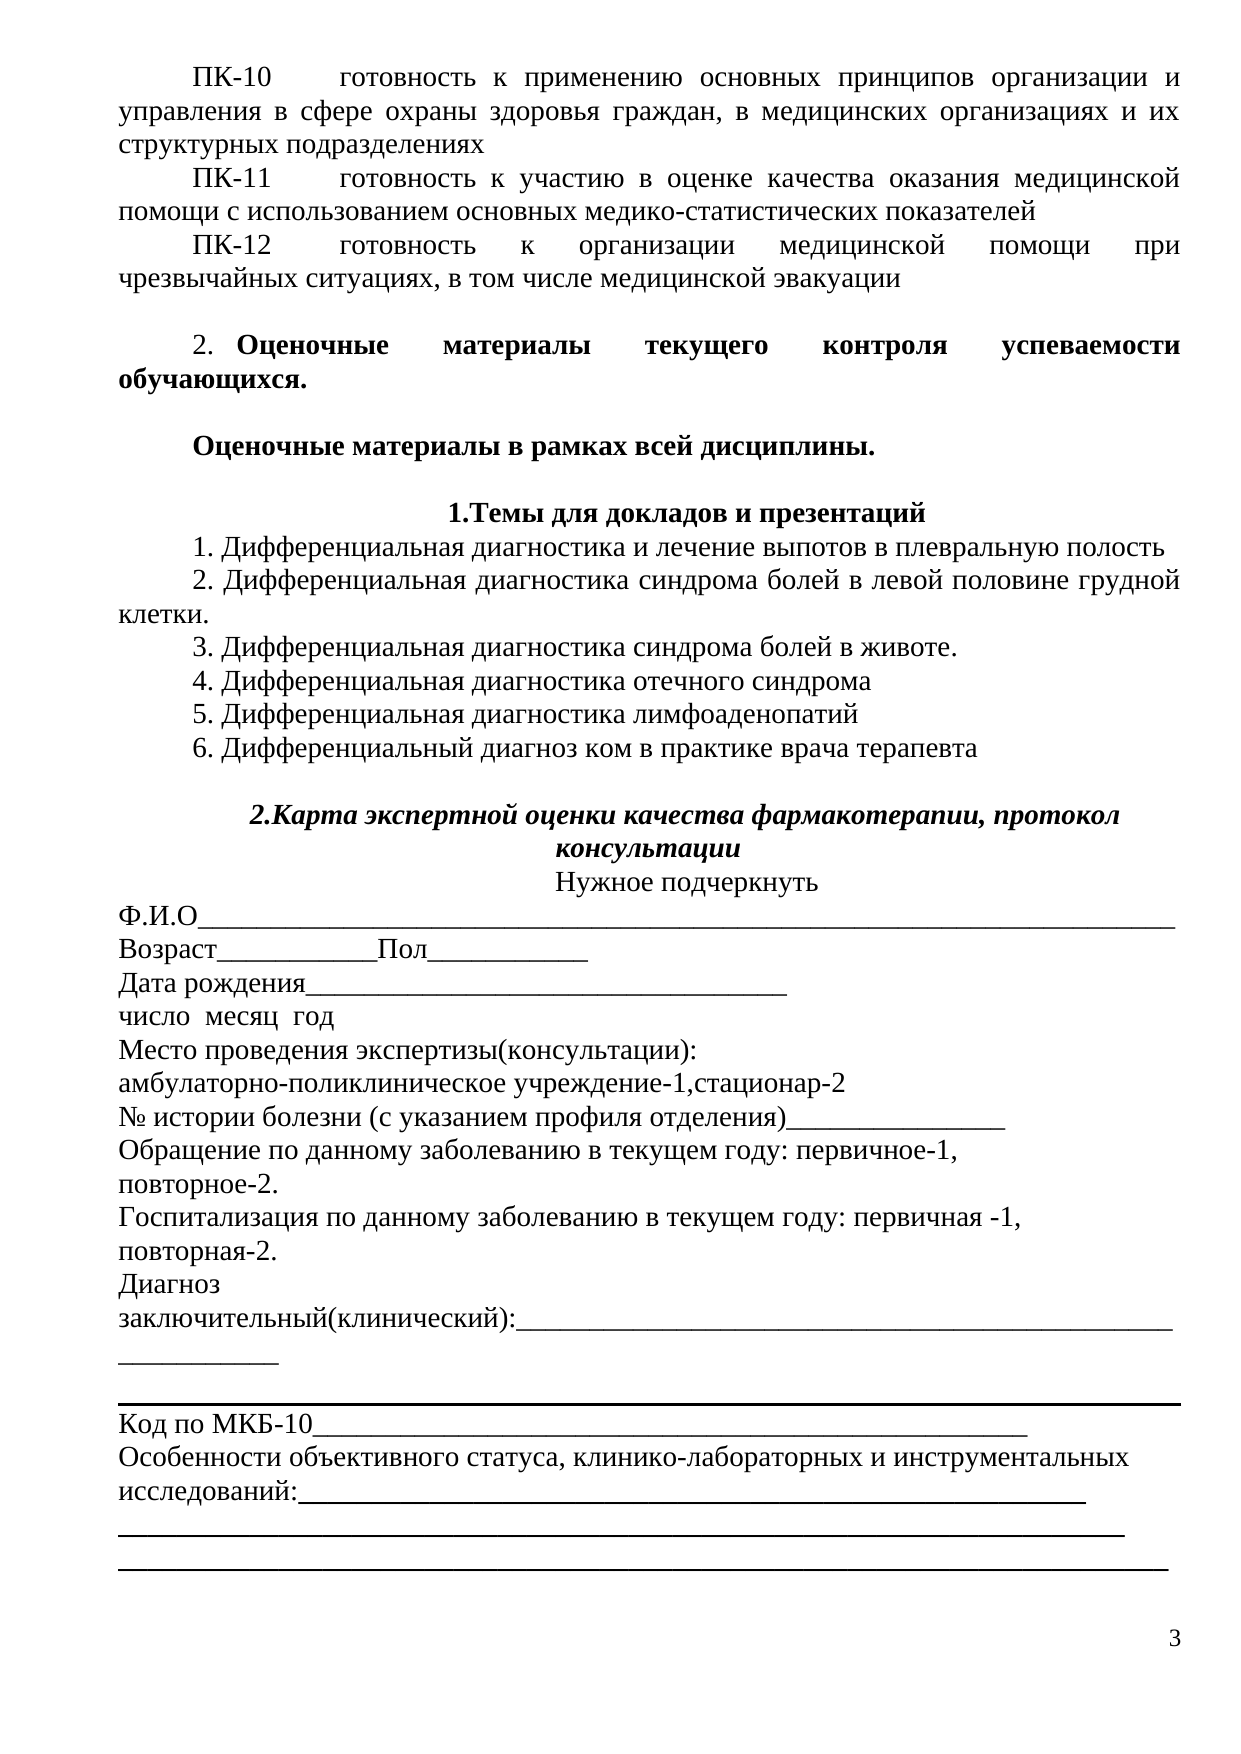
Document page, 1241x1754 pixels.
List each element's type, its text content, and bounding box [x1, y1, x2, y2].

list ПК-10 готовность к применению основных принципов организации и управления в сфере охраны здоровья граждан, в медицинских организациях и их структурных подразделениях [118, 59, 1181, 160]
list ПК-12 готовность к организации медицинской помощи при чрезвычайных ситуациях, в том числе медицинской эвакуации [118, 227, 1181, 294]
list ПК-11 готовность к участию в оценке качества оказания медицинской помощи с использованием основных медико-статистических показателей [118, 160, 1181, 227]
text Обращение по данному заболеванию в текущем году: первичное-1, повторное-2. [118, 1132, 1181, 1199]
text Госпитализация по данному заболеванию в текущем году: первичная -1, [118, 1199, 1181, 1233]
text 2.Карта экспертной оценки качества фармакотерапии, протокол консультации [118, 797, 1181, 864]
list Оценочные материалы в рамках всей дисциплины. [118, 428, 1181, 462]
text Нужное подчеркнуть [118, 864, 1181, 898]
text № истории болезни (с указанием профиля отделения)_______________ [118, 1099, 1181, 1132]
list 2. Дифференциальная диагностика синдрома болей в левой половине грудной клетки. [118, 562, 1181, 629]
list 1. Дифференциальная диагностика и лечение выпотов в плевральную полость [118, 529, 1181, 562]
text повторная-2. [118, 1233, 1181, 1267]
text Возраст___________Пол___________ [118, 931, 1181, 965]
list 6. Дифференциальный диагноз ком в практике врача терапевта [118, 730, 1181, 763]
list 4. Дифференциальная диагностика отечного синдрома [118, 663, 1181, 696]
list 3. Дифференциальная диагностика синдрома болей в животе. [118, 629, 1181, 663]
text амбулаторно-поликлиническое учреждение-1,стационар-2 [118, 1065, 1181, 1099]
text Особенности объективного статуса, клинико-лабораторных и инструментальных исследований:______________________________________________________ _____________________________________________________________________ [118, 1439, 1181, 1540]
list Оценочные материалы текущего контроля успеваемости обучающихся. [118, 327, 1181, 394]
text Дата рождения_________________________________ [118, 965, 1181, 998]
text Ф.И.О___________________________________________________________________ [118, 898, 1181, 931]
list 1.Темы для докладов и презентаций [118, 495, 1181, 529]
list 5. Дифференциальная диагностика лимфоаденопатий [118, 696, 1181, 730]
text число месяц год [118, 998, 1181, 1032]
text ________________________________________________________________________ [118, 1540, 1181, 1574]
text Диагноз заключительный(клинический):________________________________________________________ [118, 1267, 1181, 1367]
text Код по МКБ-10_________________________________________________ [118, 1406, 1181, 1439]
text Место проведения экспертизы(консультации): [118, 1032, 1181, 1065]
